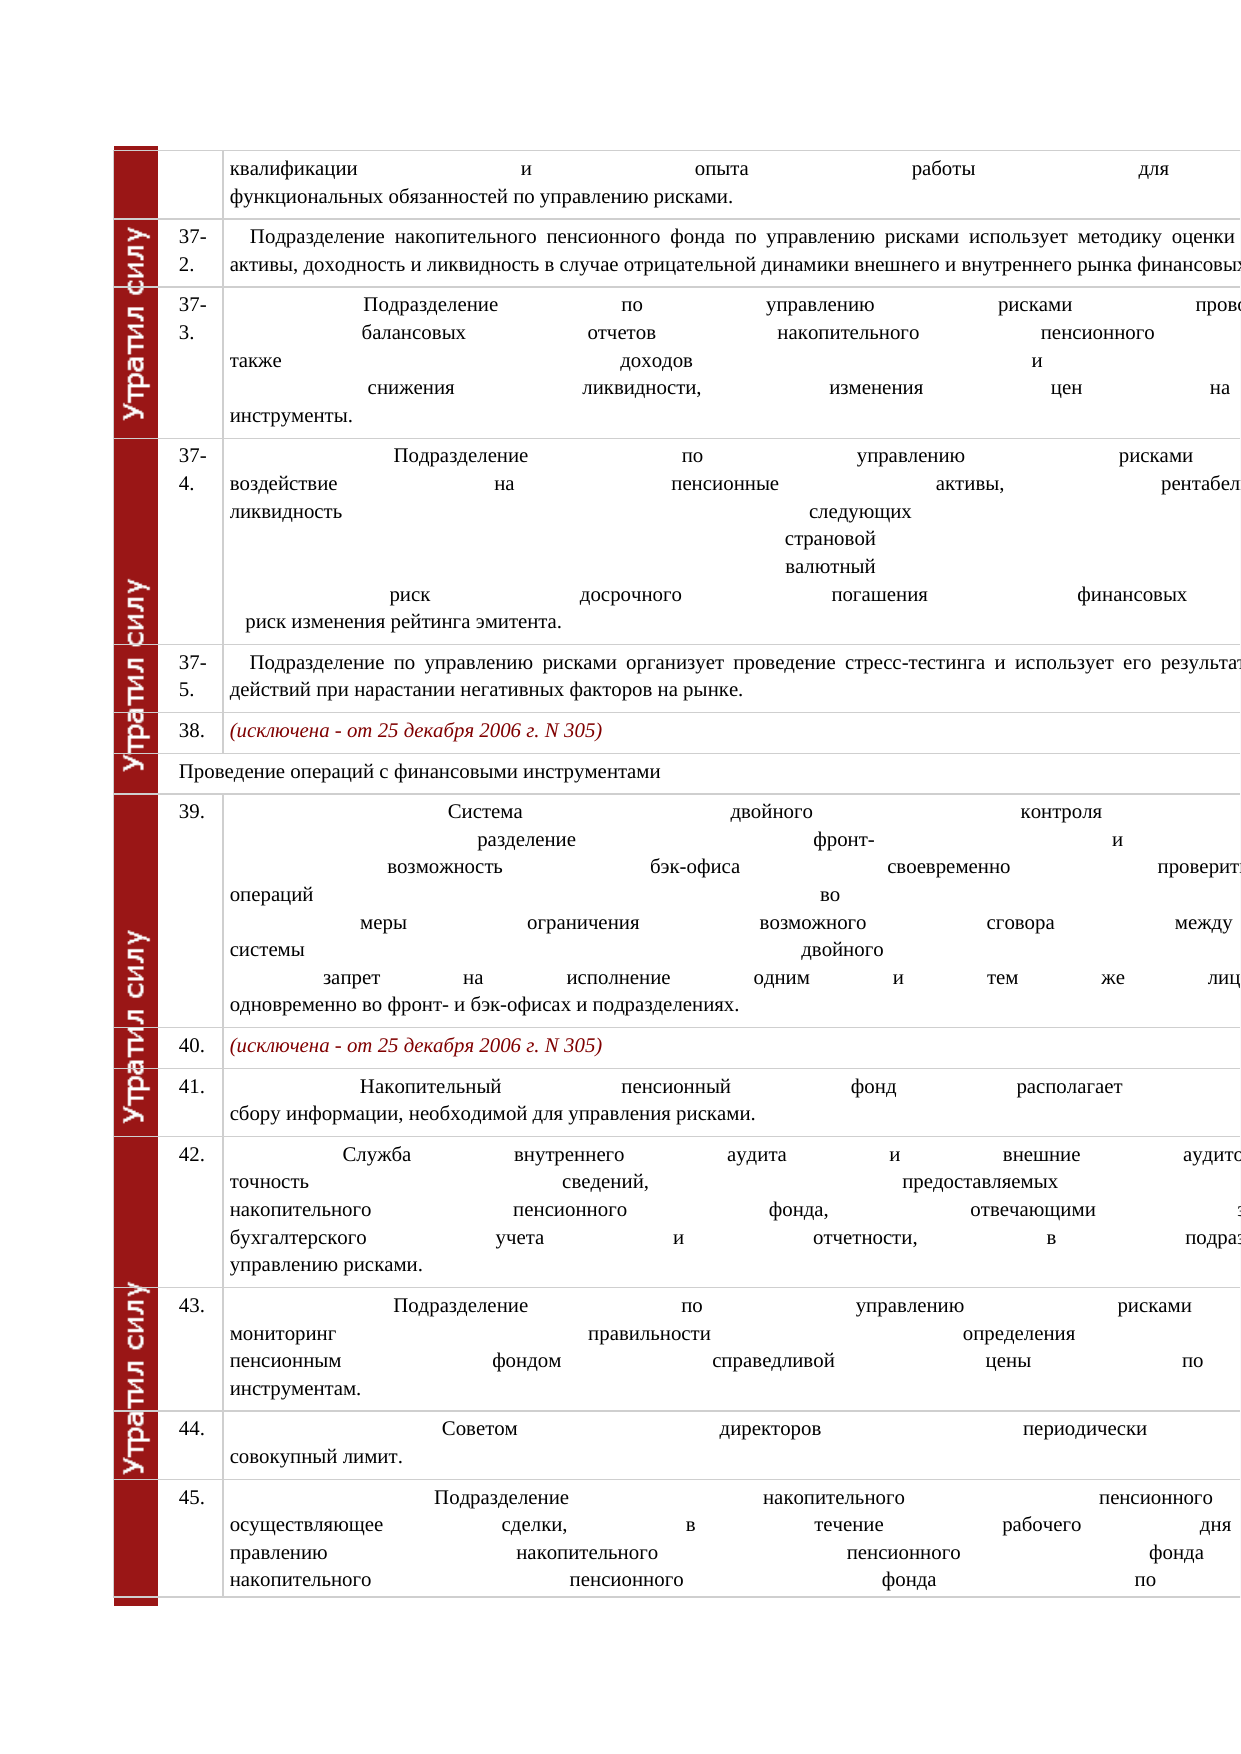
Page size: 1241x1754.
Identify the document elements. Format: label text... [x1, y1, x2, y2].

table_cell Подразделение накопительного пенсионного фонда по управлению рисками использует методику оценки влияния на пенсионные активы, доходность и ликвидность в случае отрицательной динамики внешнего и внутреннего рынка финансовых активов. [224, 220, 1240, 286]
table_cell 42. [114, 1137, 222, 1287]
table_cell 43. [114, 1288, 222, 1410]
table_cell 37-4. [114, 439, 222, 644]
table_cell Подразделение по управлению рисками проводит анализ: балансовых отчетов накопительного пенсионного фонда, а также доходов и расходов; снижения ликвидности, изменения цен на финансовые инструменты. [224, 288, 1240, 437]
table_cell 45. [114, 1480, 222, 1596]
table_cell (исключена - от 25 декабря 2006 г. N 305) [224, 1028, 1240, 1068]
picture [114, 146, 158, 150]
table_cell (исключена - от 25 декабря 2006 г. N 305) [224, 713, 1240, 753]
table_cell Советом директоров периодически определяется совокупный лимит. [224, 1412, 1240, 1479]
table_cell 44. [114, 1412, 222, 1479]
table_cell 37-3. [114, 288, 222, 437]
table_cell Служба внутреннего аудита и внешние аудиторы проверяют точность сведений, предоставляемых подразделениями накопительного пенсионного фонда, отвечающими за ведение бухгалтерского учета и отчетности, в подразделение по управлению рисками. [224, 1137, 1240, 1287]
table_cell Подразделение по управлению рисками организует проведение стресс-тестинга и использует его результаты в плане оперативных действий при нарастании негативных факторов на рынке. [224, 645, 1240, 712]
table_cell Подразделение по управлению рисками прогнозирует воздействие на пенсионные активы, рентабельность и ликвидность следующих факторов: страновой риск; валютный риск; риск досрочного погашения финансовых инструментов; риск изменения рейтинга эмитента. [224, 439, 1240, 644]
table_cell 39. [114, 795, 222, 1027]
table_cell 38. [114, 713, 222, 753]
picture [114, 1598, 158, 1606]
table_cell 37-2. [114, 220, 222, 286]
table_cell 37-1. [114, 151, 222, 218]
table_cell Подразделение по управлению рисками осуществляет мониторинг правильности определения накопительным пенсионным фондом справедливой цены по финансовым инструментам. [224, 1288, 1240, 1410]
table_cell 41. [114, 1069, 222, 1136]
table_cell 40. [114, 1028, 222, 1068]
table_cell Система двойного контроля предусматривает: разделение фронт- и бэк-офисов; возможность бэк-офиса своевременно проверить условия операций во фронт-офисе; меры ограничения возможного сговора между участниками системы двойного контроля; запрет на исполнение одним и тем же лицом обязанностей одновременно во фронт- и бэк-офисах и подразделениях. [224, 795, 1240, 1027]
table_cell Проведение операций с финансовыми инструментами [114, 754, 1240, 793]
table_cell 37-5. [114, 645, 222, 712]
table_cell Накопительный пенсионный фонд располагает системой по сбору информации, необходимой для управления рисками. [224, 1069, 1240, 1136]
